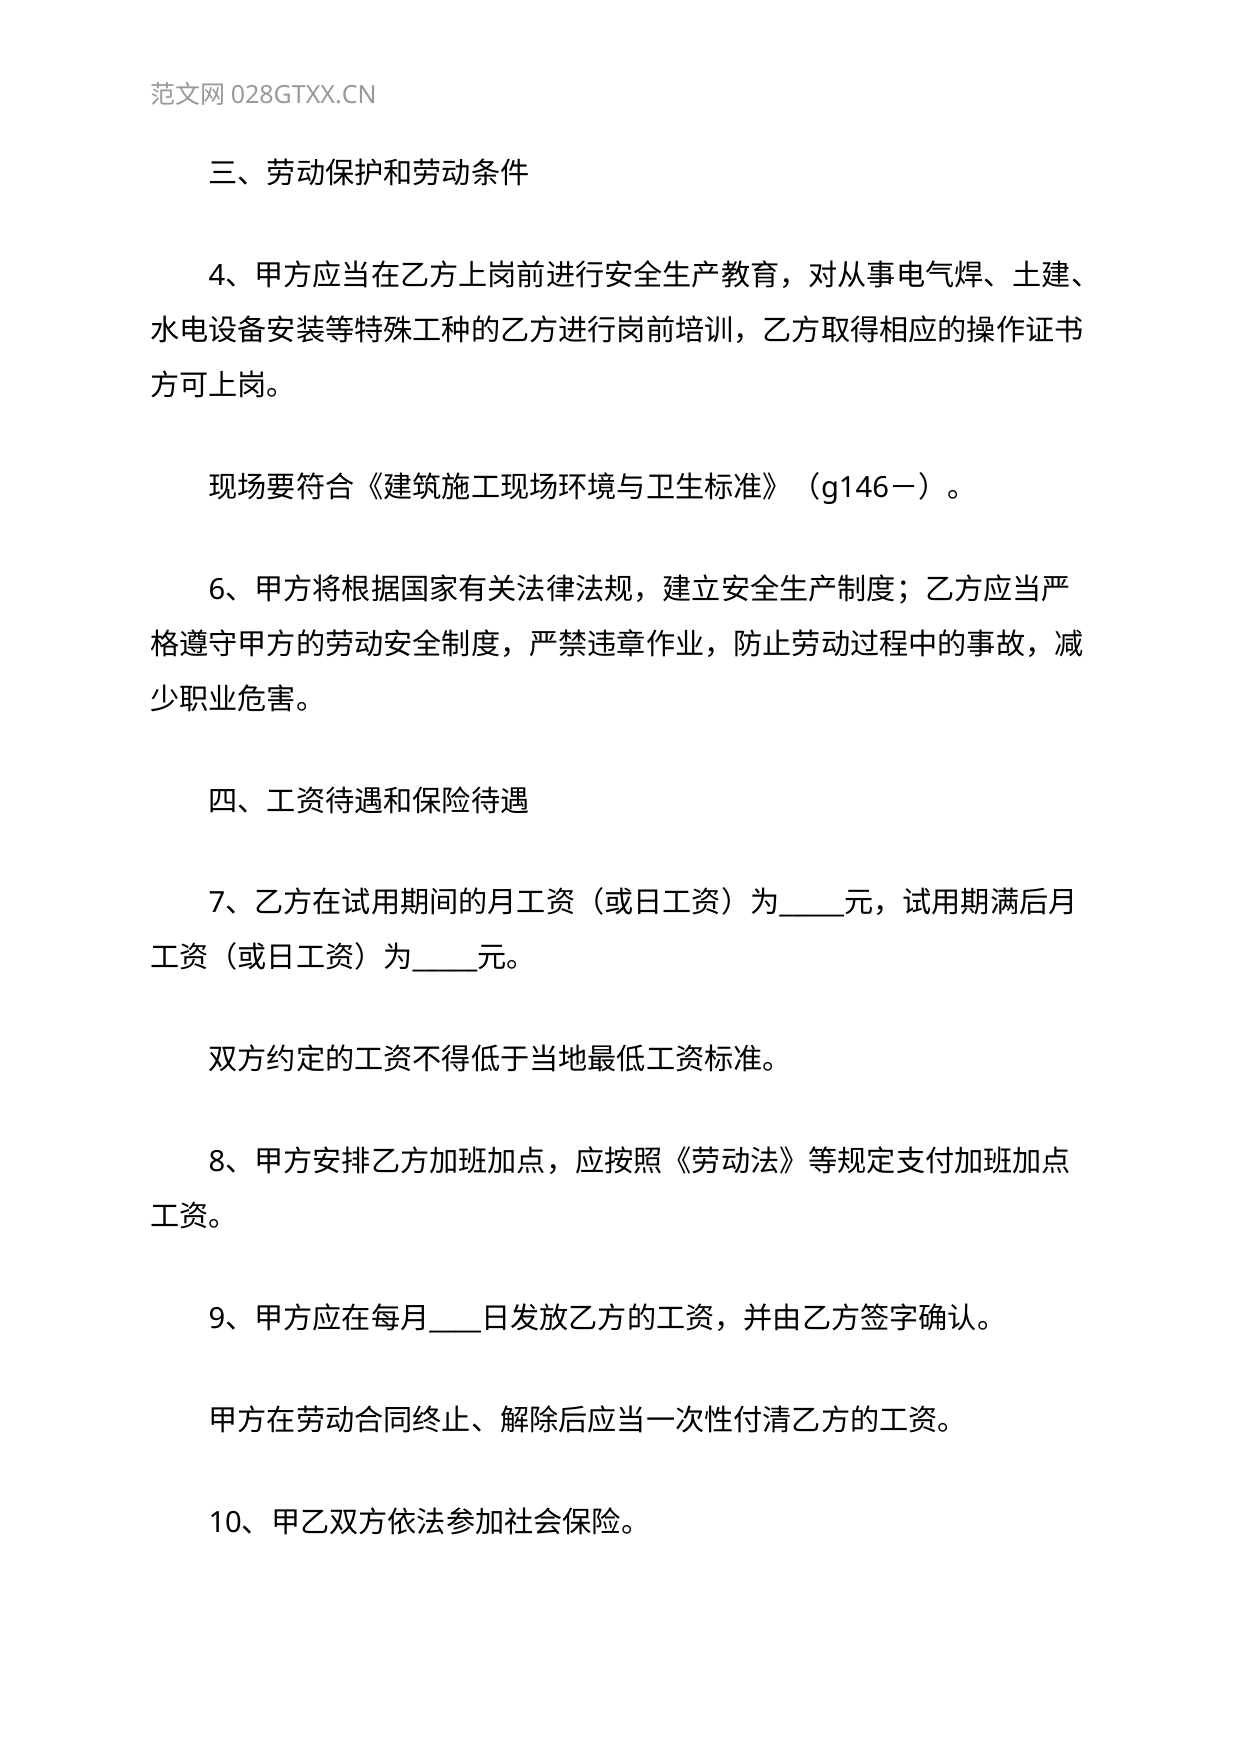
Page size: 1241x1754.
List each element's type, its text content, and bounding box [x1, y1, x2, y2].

text 10、甲乙双方依法参加社会保险。 [150, 1498, 1090, 1541]
text 9、甲方应在每月____日发放乙方的工资，并由乙方签字确认。 [150, 1294, 1090, 1337]
text 8、甲方安排乙方加班加点，应按照《劳动法》等规定支付加班加点工资。 [150, 1138, 1090, 1235]
text 甲方在劳动合同终止、解除后应当一次性付清乙方的工资。 [150, 1396, 1090, 1439]
text 现场要符合《建筑施工现场环境与卫生标准》（g146－）。 [150, 463, 1090, 506]
text 四、工资待遇和保险待遇 [150, 777, 1090, 819]
text 4、甲方应当在乙方上岗前进行安全生产教育，对从事电气焊、土建、水电设备安装等特殊工种的乙方进行岗前培训，乙方取得相应的操作证书方可上岗。 [150, 252, 1090, 404]
text 7、乙方在试用期间的月工资（或日工资）为_____元，试用期满后月工资（或日工资）为_____元。 [150, 879, 1090, 976]
text 双方约定的工资不得低于当地最低工资标准。 [150, 1036, 1090, 1078]
text 三、劳动保护和劳动条件 [150, 150, 1090, 192]
text 6、甲方将根据国家有关法律法规，建立安全生产制度；乙方应当严格遵守甲方的劳动安全制度，严禁违章作业，防止劳动过程中的事故，减少职业危害。 [150, 565, 1090, 718]
